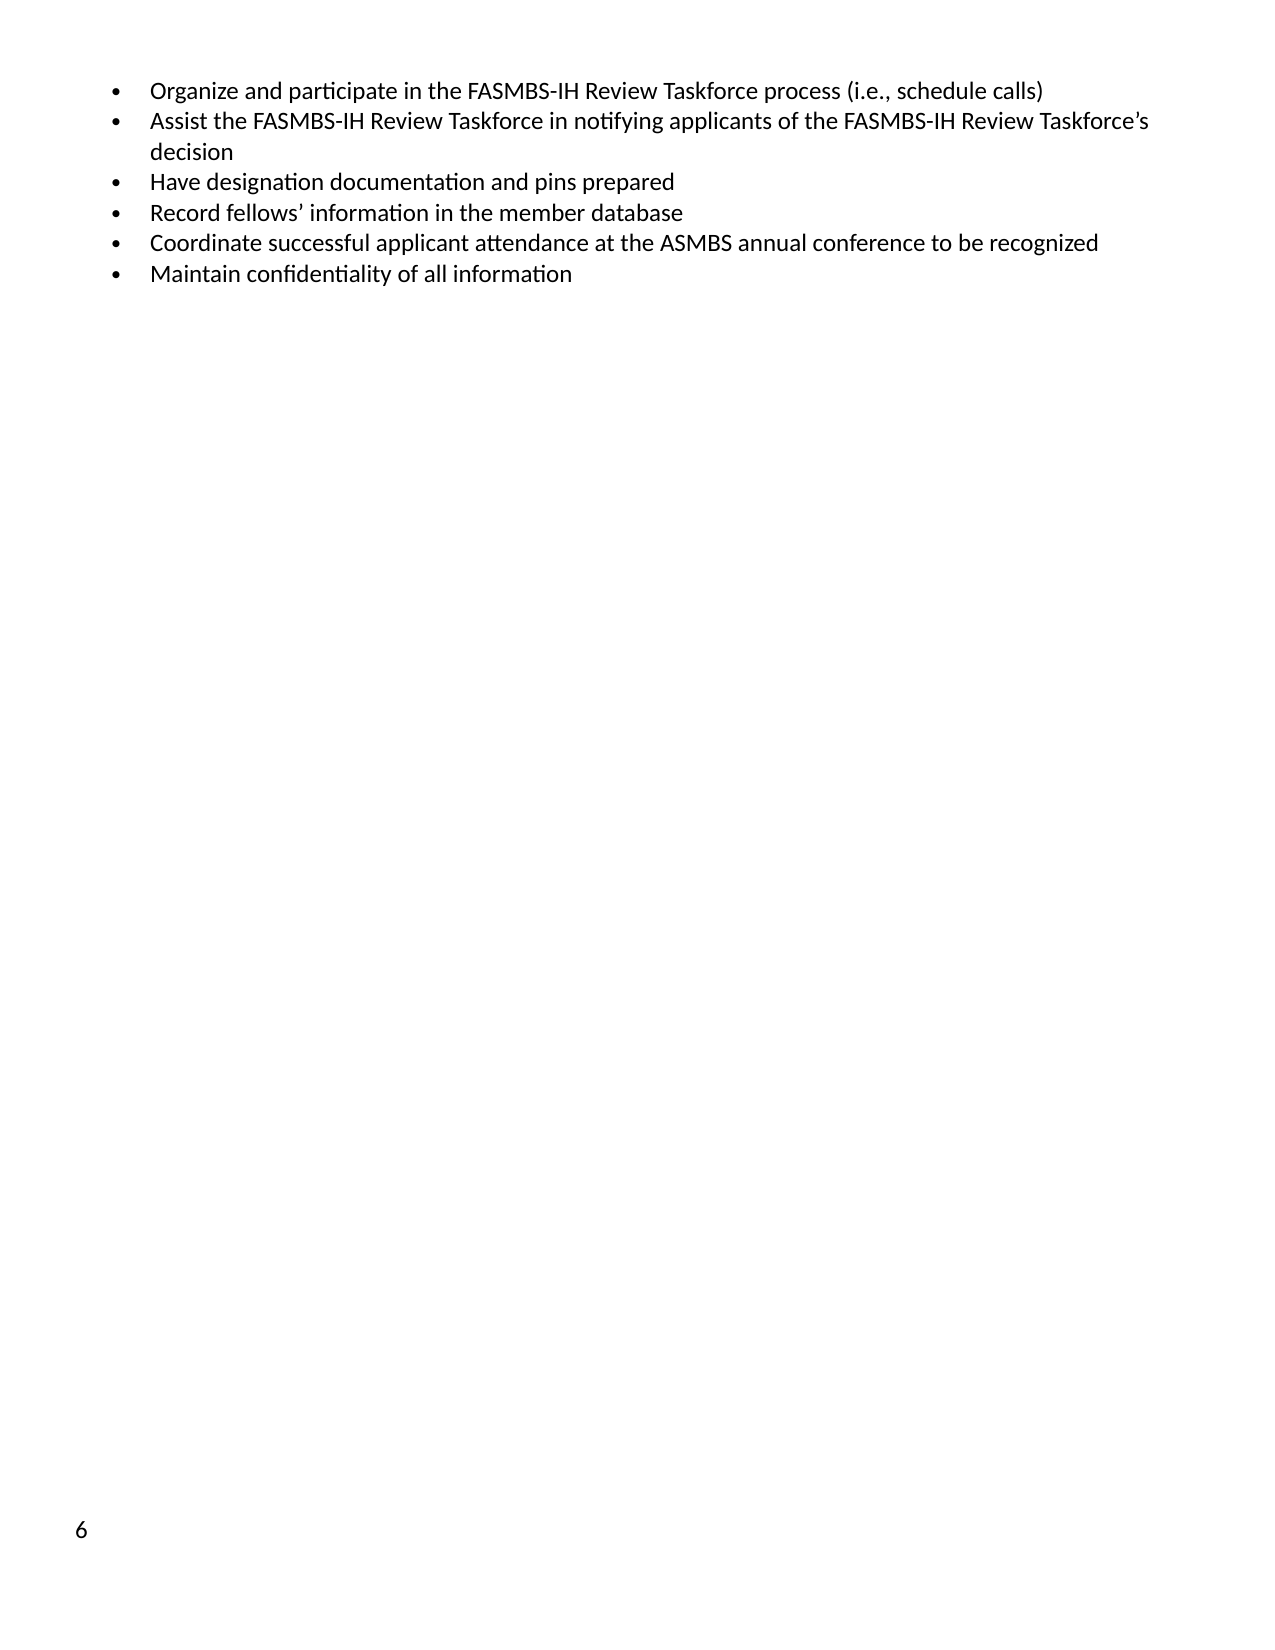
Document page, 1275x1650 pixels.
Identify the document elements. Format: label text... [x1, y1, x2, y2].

list Maintain confidentiality of all information [112, 258, 1200, 289]
list Have designation documentation and pins prepared [112, 167, 1200, 197]
list Record fellows’ information in the member database [112, 197, 1200, 228]
list Assist the FASMBS-IH Review Taskforce in notifying applicants of the FASMBS-IH Review Taskforce’s decision [112, 106, 1200, 167]
list Organize and participate in the FASMBS-IH Review Taskforce process (i.e., schedule calls) [112, 75, 1200, 106]
list Coordinate successful applicant attendance at the ASMBS annual conference to be recognized [112, 228, 1200, 258]
